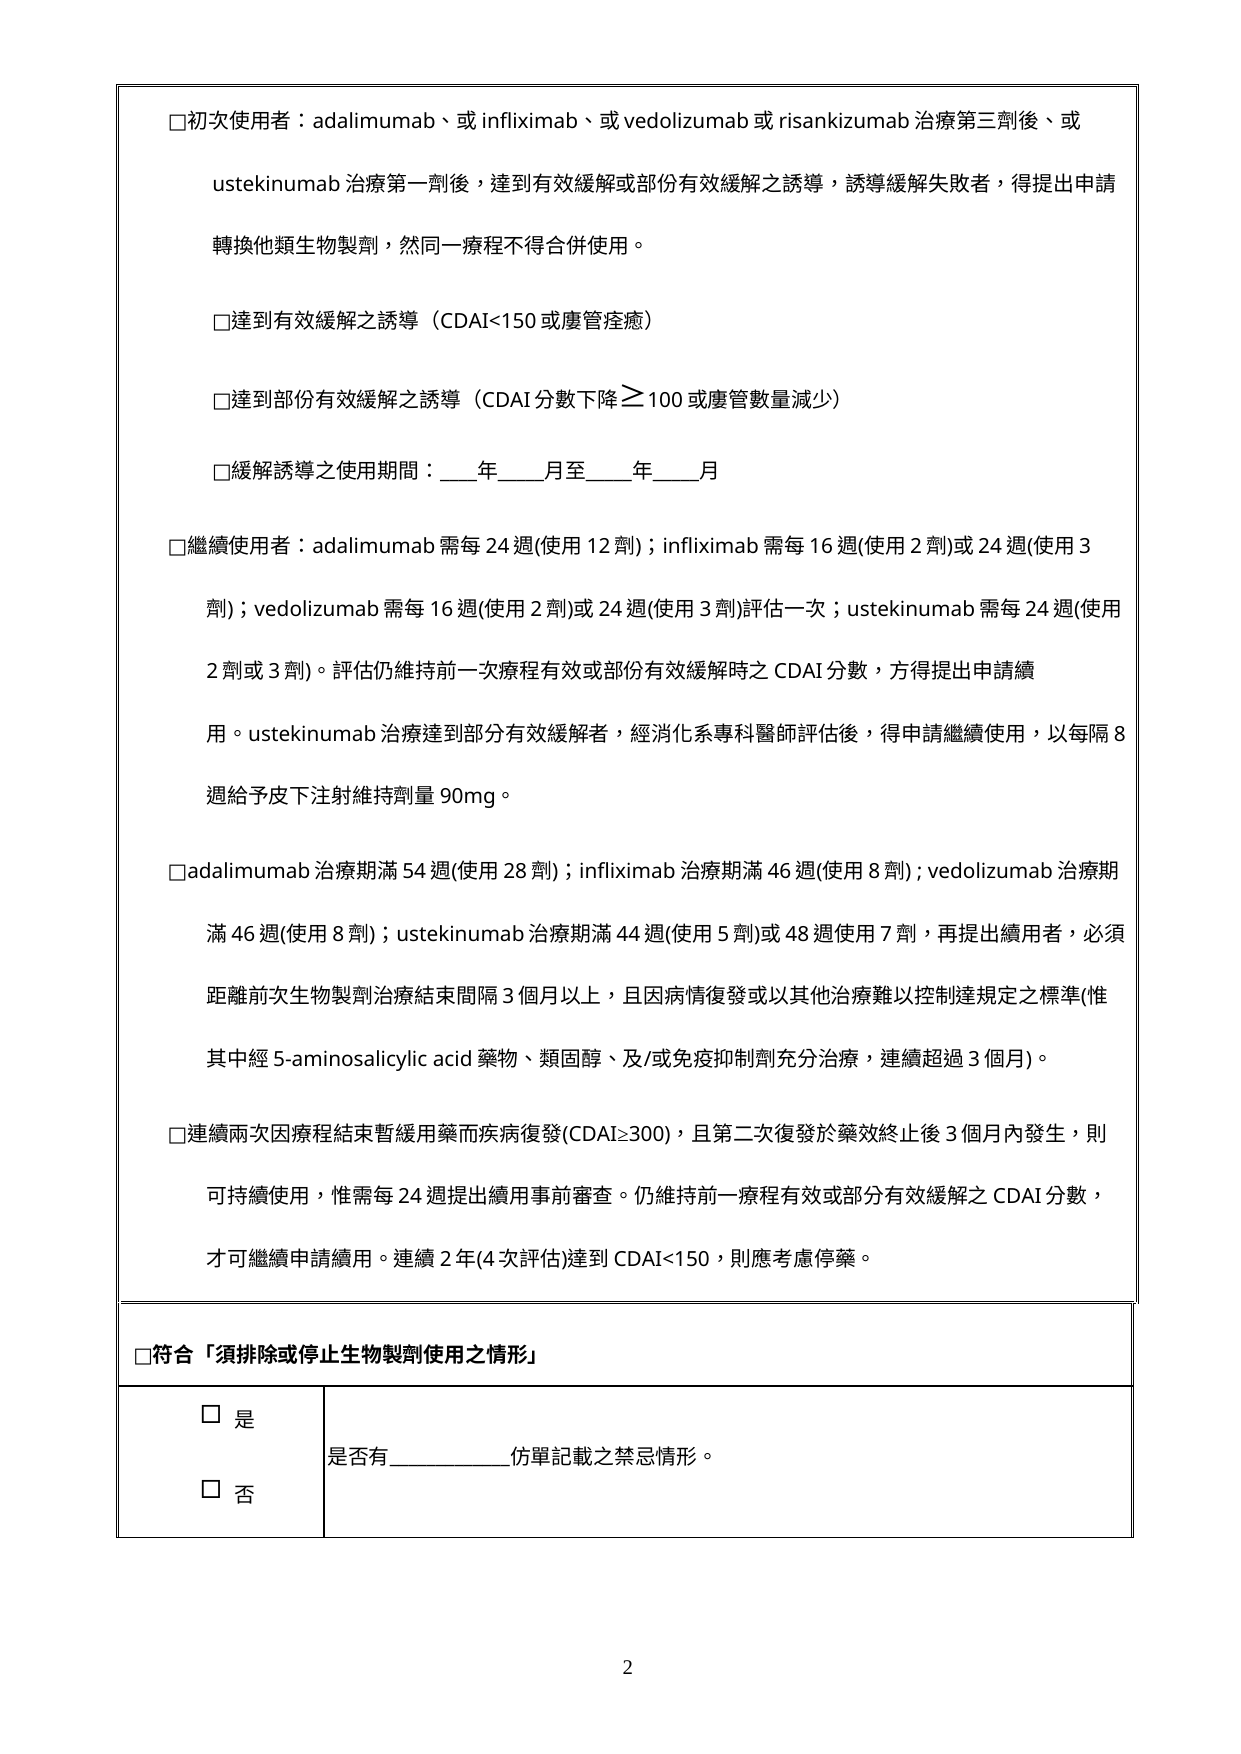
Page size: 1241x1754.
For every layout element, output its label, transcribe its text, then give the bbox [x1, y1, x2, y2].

table_cell [119, 1387, 187, 1537]
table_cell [119, 87, 1136, 1301]
table_cell □符合「須排除或停止生物製劑使用之情形」 [119, 1301, 1131, 1385]
table_cell 是 否 [187, 1387, 323, 1537]
table_cell 是否有_____________仿單記載之禁忌情形。 [325, 1387, 1131, 1537]
